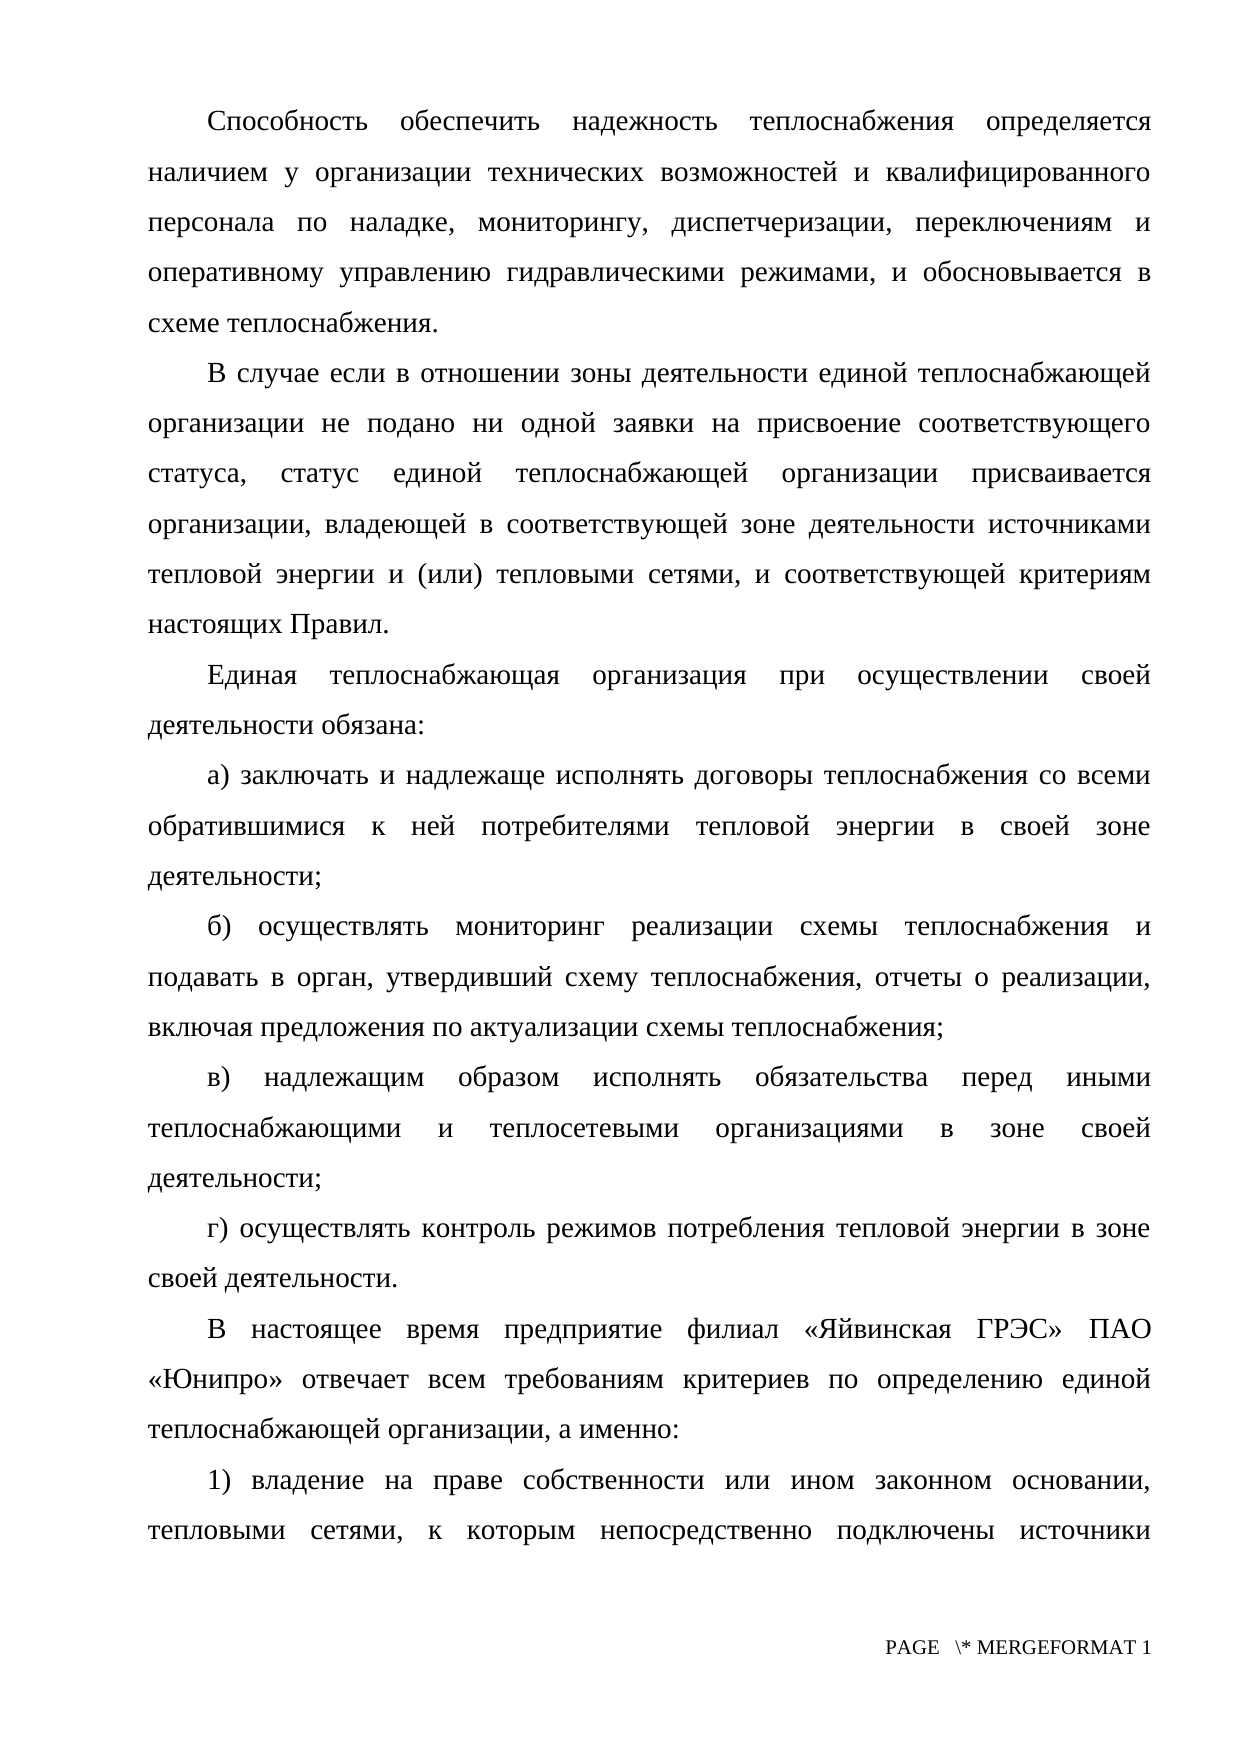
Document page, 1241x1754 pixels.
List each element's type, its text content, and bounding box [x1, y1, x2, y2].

text а) заключать и надлежаще исполнять договоры теплоснабжения со всеми обратившимися к ней потребителями тепловой энергии в своей зоне деятельности; [148, 757, 1152, 892]
text в) надлежащим образом исполнять обязательства перед иными теплоснабжающими и теплосетевыми организациями в зоне своей деятельности; [148, 1059, 1152, 1193]
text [148, 1462, 1152, 1546]
text г) осуществлять контроль режимов потребления тепловой энергии в зоне своей деятельности. [148, 1210, 1152, 1294]
text В случае если в отношении зоны деятельности единой теплоснабжающей организации не подано ни одной заявки на присвоение соответствующего статуса, статус единой теплоснабжающей организации присваивается организации, владеющей в соответствующей зоне деятельности источниками тепловой энергии и (или) тепловыми сетями, и соответствующей критериям настоящих Правил. [148, 355, 1152, 640]
text б) осуществлять мониторинг реализации схемы теплоснабжения и подавать в орган, утвердивший схему теплоснабжения, отчеты о реализации, включая предложения по актуализации схемы теплоснабжения; [148, 908, 1152, 1043]
text Способность обеспечить надежность теплоснабжения определяется наличием у организации технических возможностей и квалифицированного персонала по наладке, мониторингу, диспетчеризации, переключениям и оперативному управлению гидравлическими режимами, и обосновывается в схеме теплоснабжения. [148, 103, 1152, 338]
text Единая теплоснабжающая организация при осуществлении своей деятельности обязана: [148, 657, 1152, 741]
text В настоящее время предприятие филиал «Яйвинская ГРЭС» ПАО «Юнипро» отвечает всем требованиям критериев по определению единой теплоснабжающей организации, а именно: [148, 1311, 1152, 1445]
